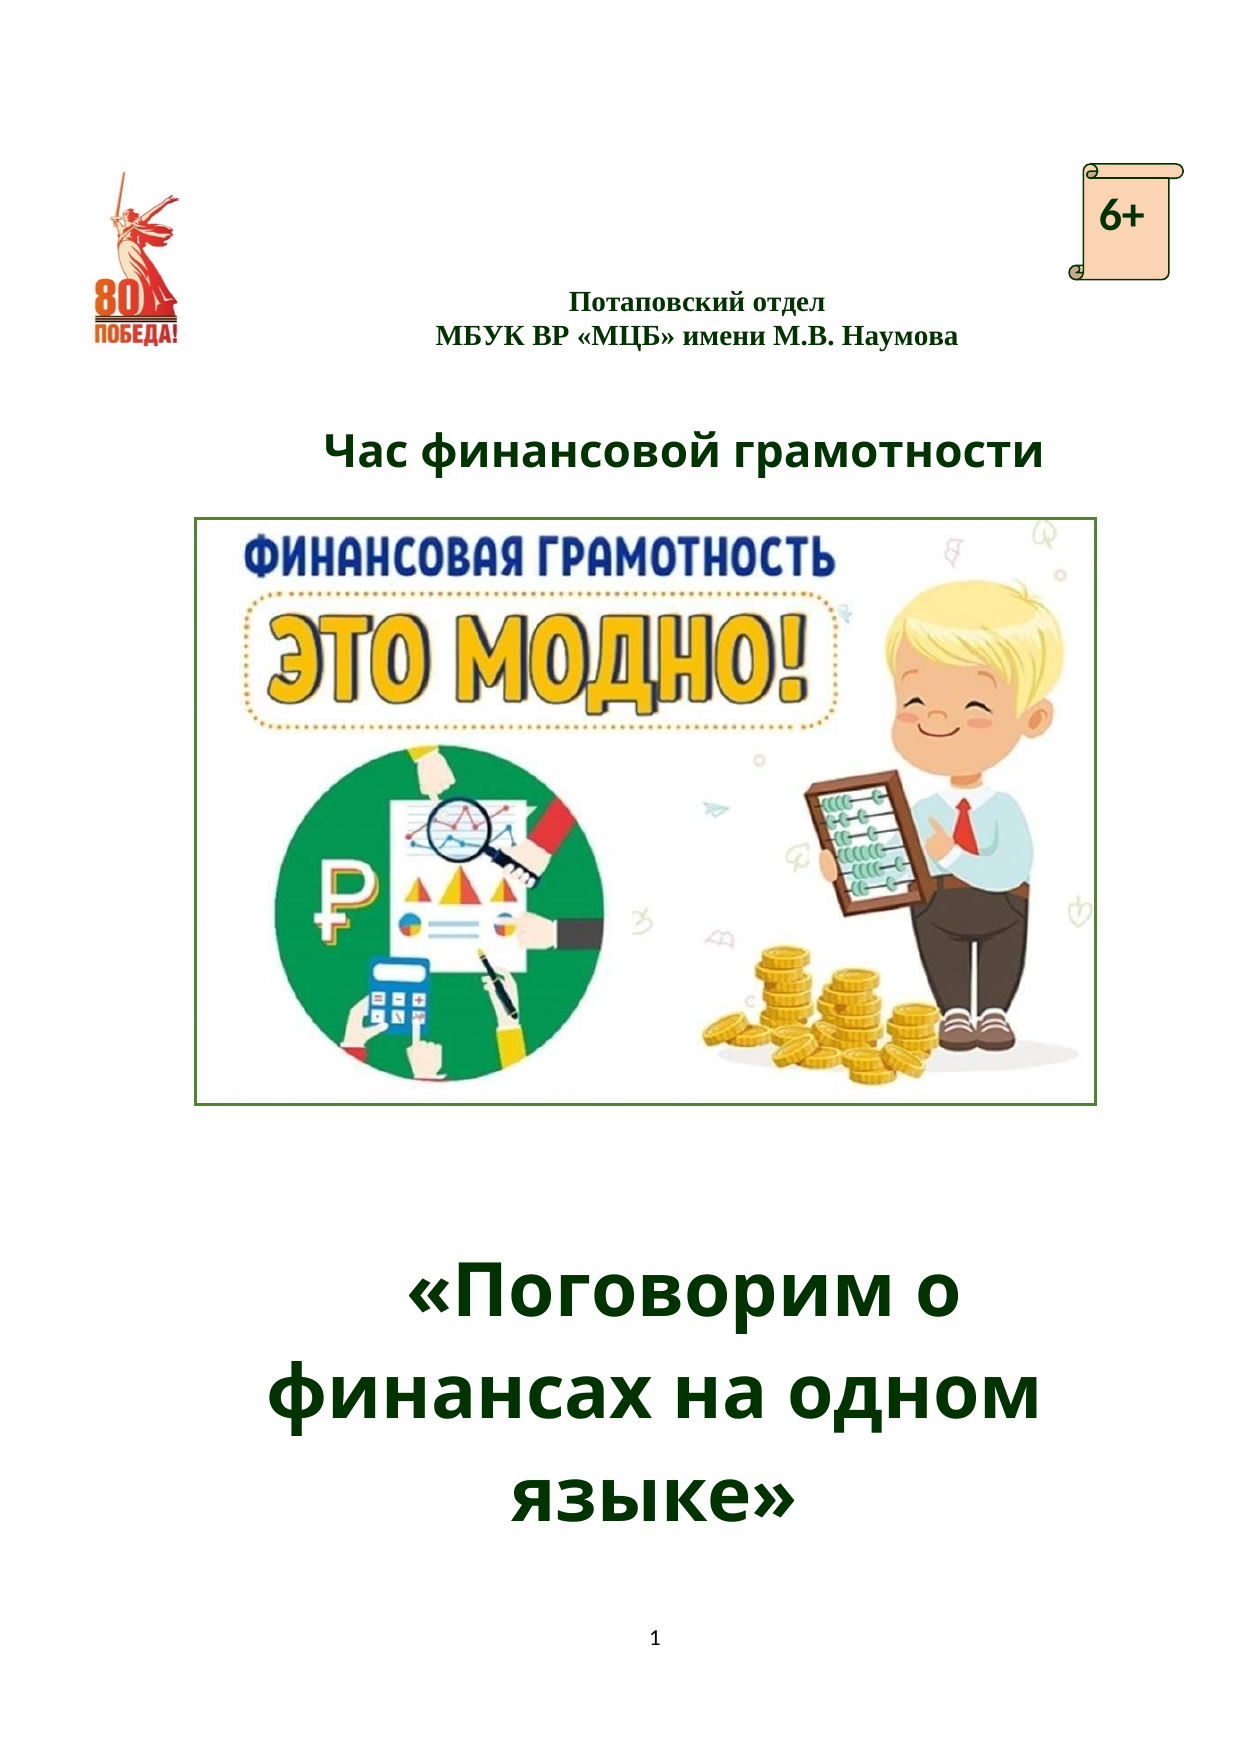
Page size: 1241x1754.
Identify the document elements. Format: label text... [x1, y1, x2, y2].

text МБУК ВР «МЦБ» имени М.В. Наумова [194, 318, 1122, 351]
picture [197, 520, 1094, 1103]
text «Поговорим о финансах на одном языке» [187, 1237, 1122, 1543]
picture [78, 153, 194, 364]
text Потаповский отдел [194, 284, 1122, 318]
text Час финансовой грамотности [187, 418, 1122, 481]
